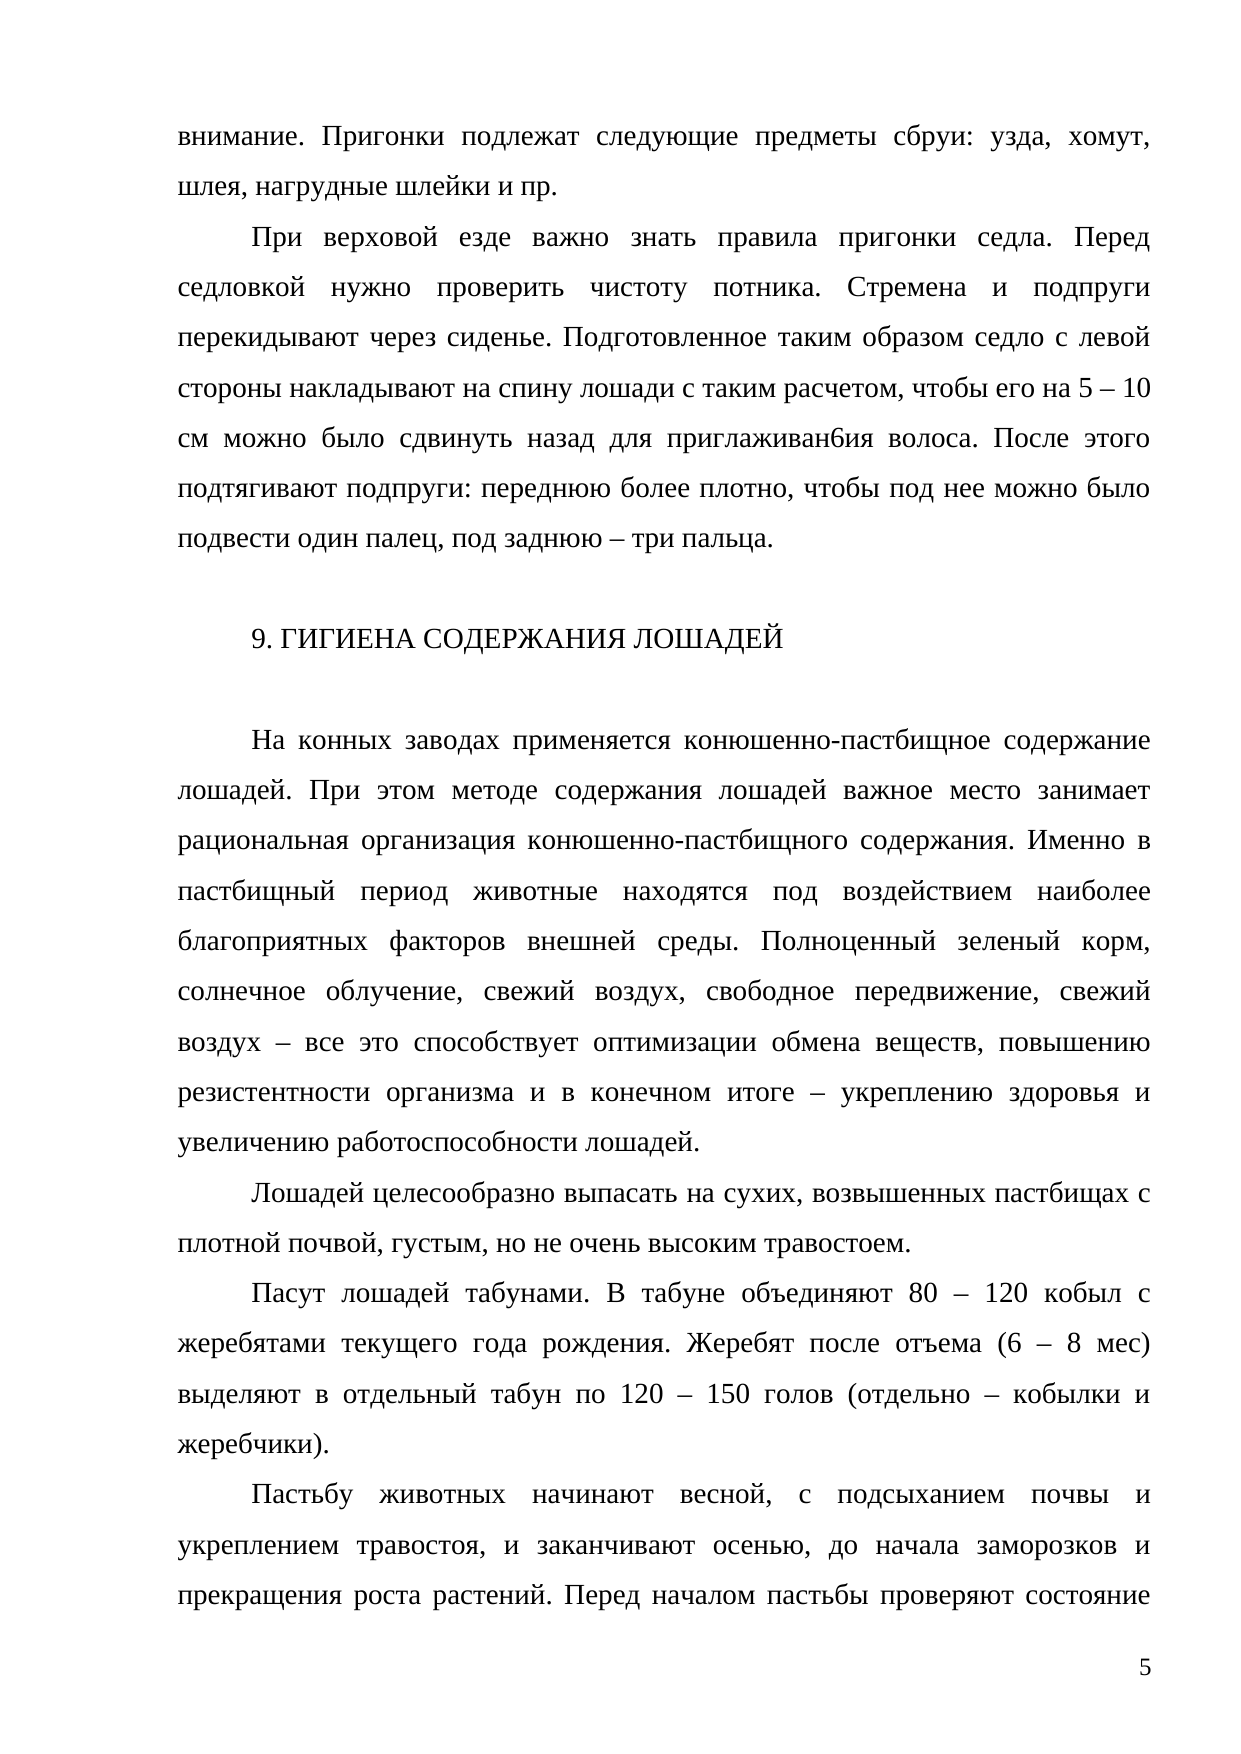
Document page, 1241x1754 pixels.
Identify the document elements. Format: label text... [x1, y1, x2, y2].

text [177, 118, 1152, 202]
text На конных заводах применяется конюшенно-пастбищное содержание лошадей. При этом методе содержания лошадей важное место занимает рациональная организация конюшенно-пастбищного содержания. Именно в пастбищный период животные находятся под воздействием наиболее благоприятных факторов внешней среды. Полноценный зеленый корм, солнечное облучение, свежий воздух, свободное передвижение, свежий воздух – все это способствует оптимизации обмена веществ, повышению резистентности организма и в конечном итоге – укреплению здоровья и увеличению работоспособности лошадей. [177, 722, 1152, 1158]
text 9. Гигиена содержания лошадей [177, 621, 1152, 655]
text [177, 1477, 1152, 1611]
text Пасут лошадей табунами. В табуне объединяют 80 – 120 кобыл с жеребятами текущего года рождения. Жеребят после отъема (6 – 8 мес) выделяют в отдельный табун по 120 – 150 голов (отдельно – кобылки и жеребчики). [177, 1275, 1152, 1460]
text Лошадей целесообразно выпасать на сухих, возвышенных пастбищах с плотной почвой, густым, но не очень высоким травостоем. [177, 1175, 1152, 1258]
text При верховой езде важно знать правила пригонки седла. Перед седловкой нужно проверить чистоту потника. Стремена и подпруги перекидывают через сиденье. Подготовленное таким образом седло с левой стороны накладывают на спину лошади с таким расчетом, чтобы его на 5 – 10 см можно было сдвинуть назад для приглаживан6ия волоса. После этого подтягивают подпруги: переднюю более плотно, чтобы под нее можно было подвести один палец, под заднюю – три пальца. [177, 219, 1152, 554]
